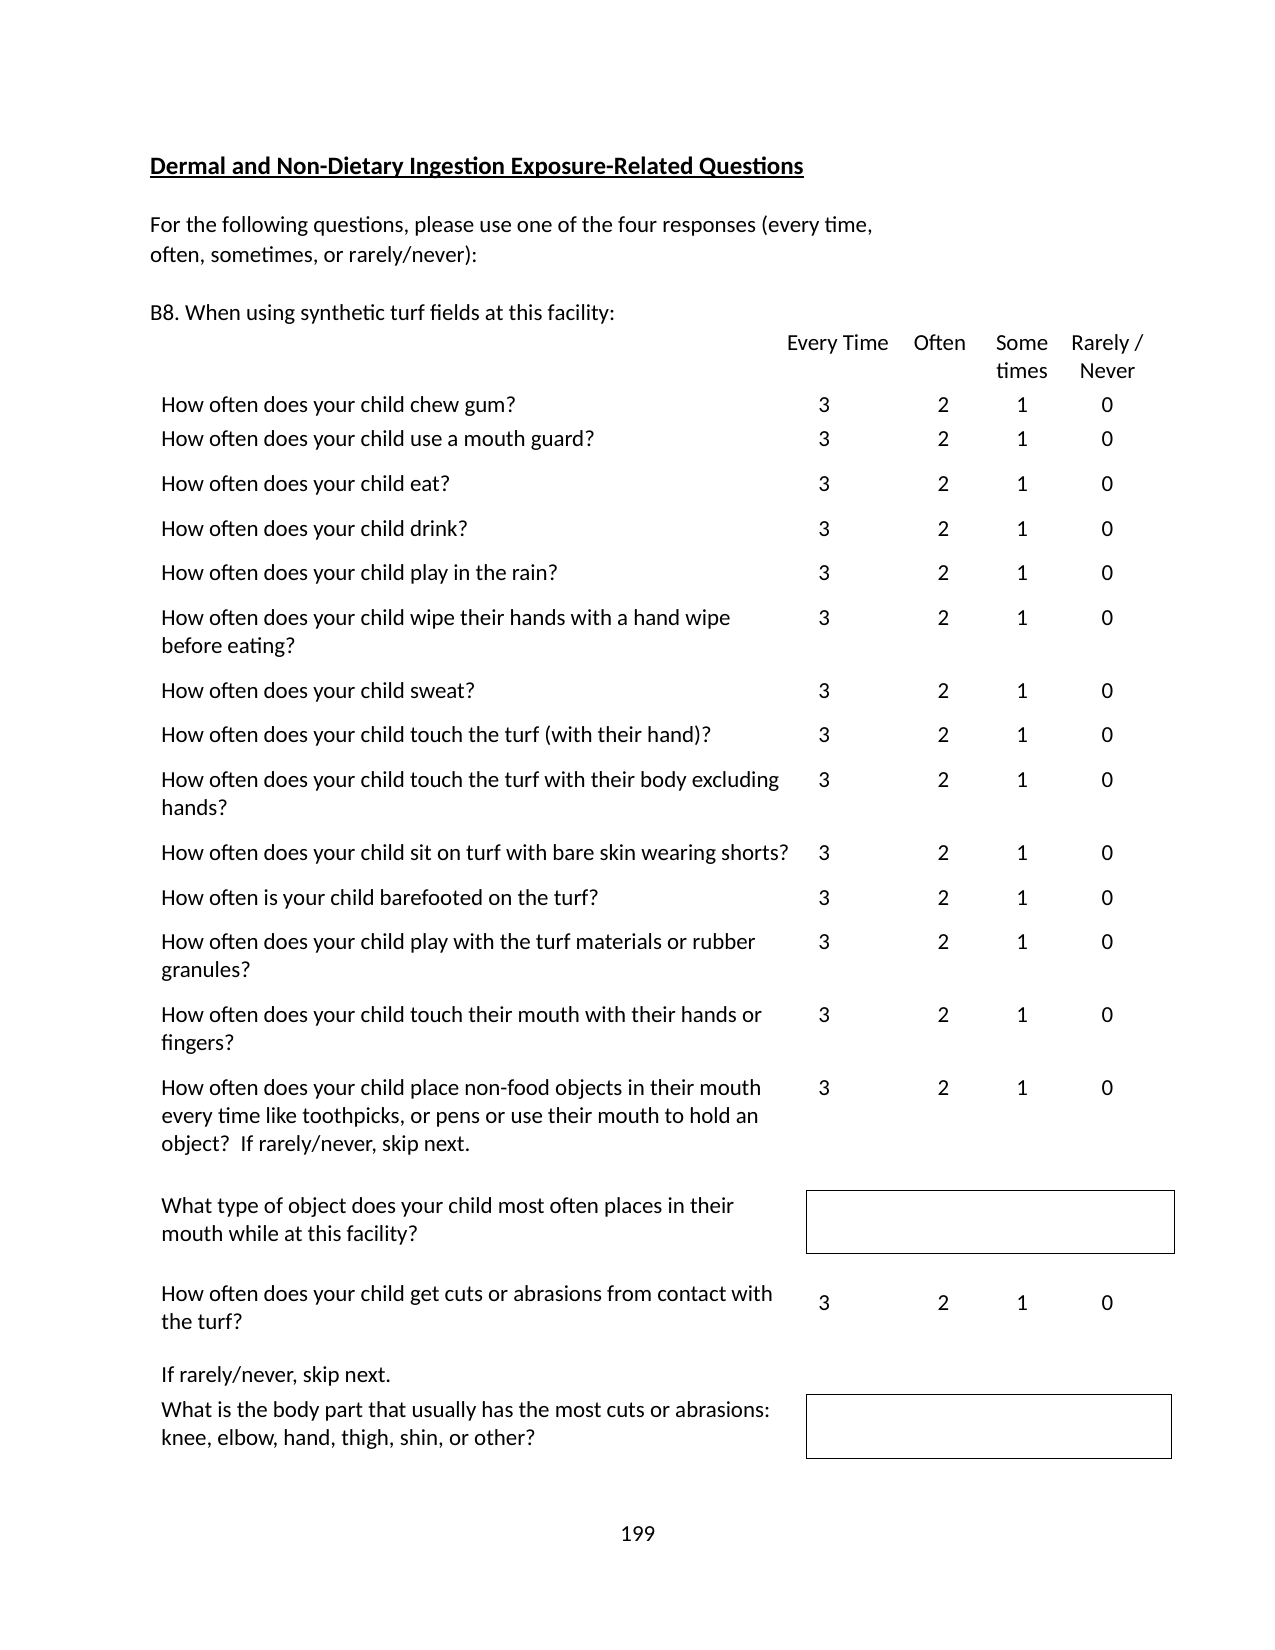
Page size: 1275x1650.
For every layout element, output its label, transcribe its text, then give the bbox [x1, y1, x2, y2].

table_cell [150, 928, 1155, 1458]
text For the following questions, please use one of the four responses (every time, often, sometimes, or rarely/never): [150, 210, 898, 268]
text B8. When using synthetic turf fields at this facility: [150, 298, 898, 326]
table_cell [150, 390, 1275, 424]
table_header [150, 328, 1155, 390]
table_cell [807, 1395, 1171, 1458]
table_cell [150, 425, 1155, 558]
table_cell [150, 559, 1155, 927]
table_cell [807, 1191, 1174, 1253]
text Dermal and Non-Dietary Ingestion Exposure-Related Questions [150, 150, 898, 181]
